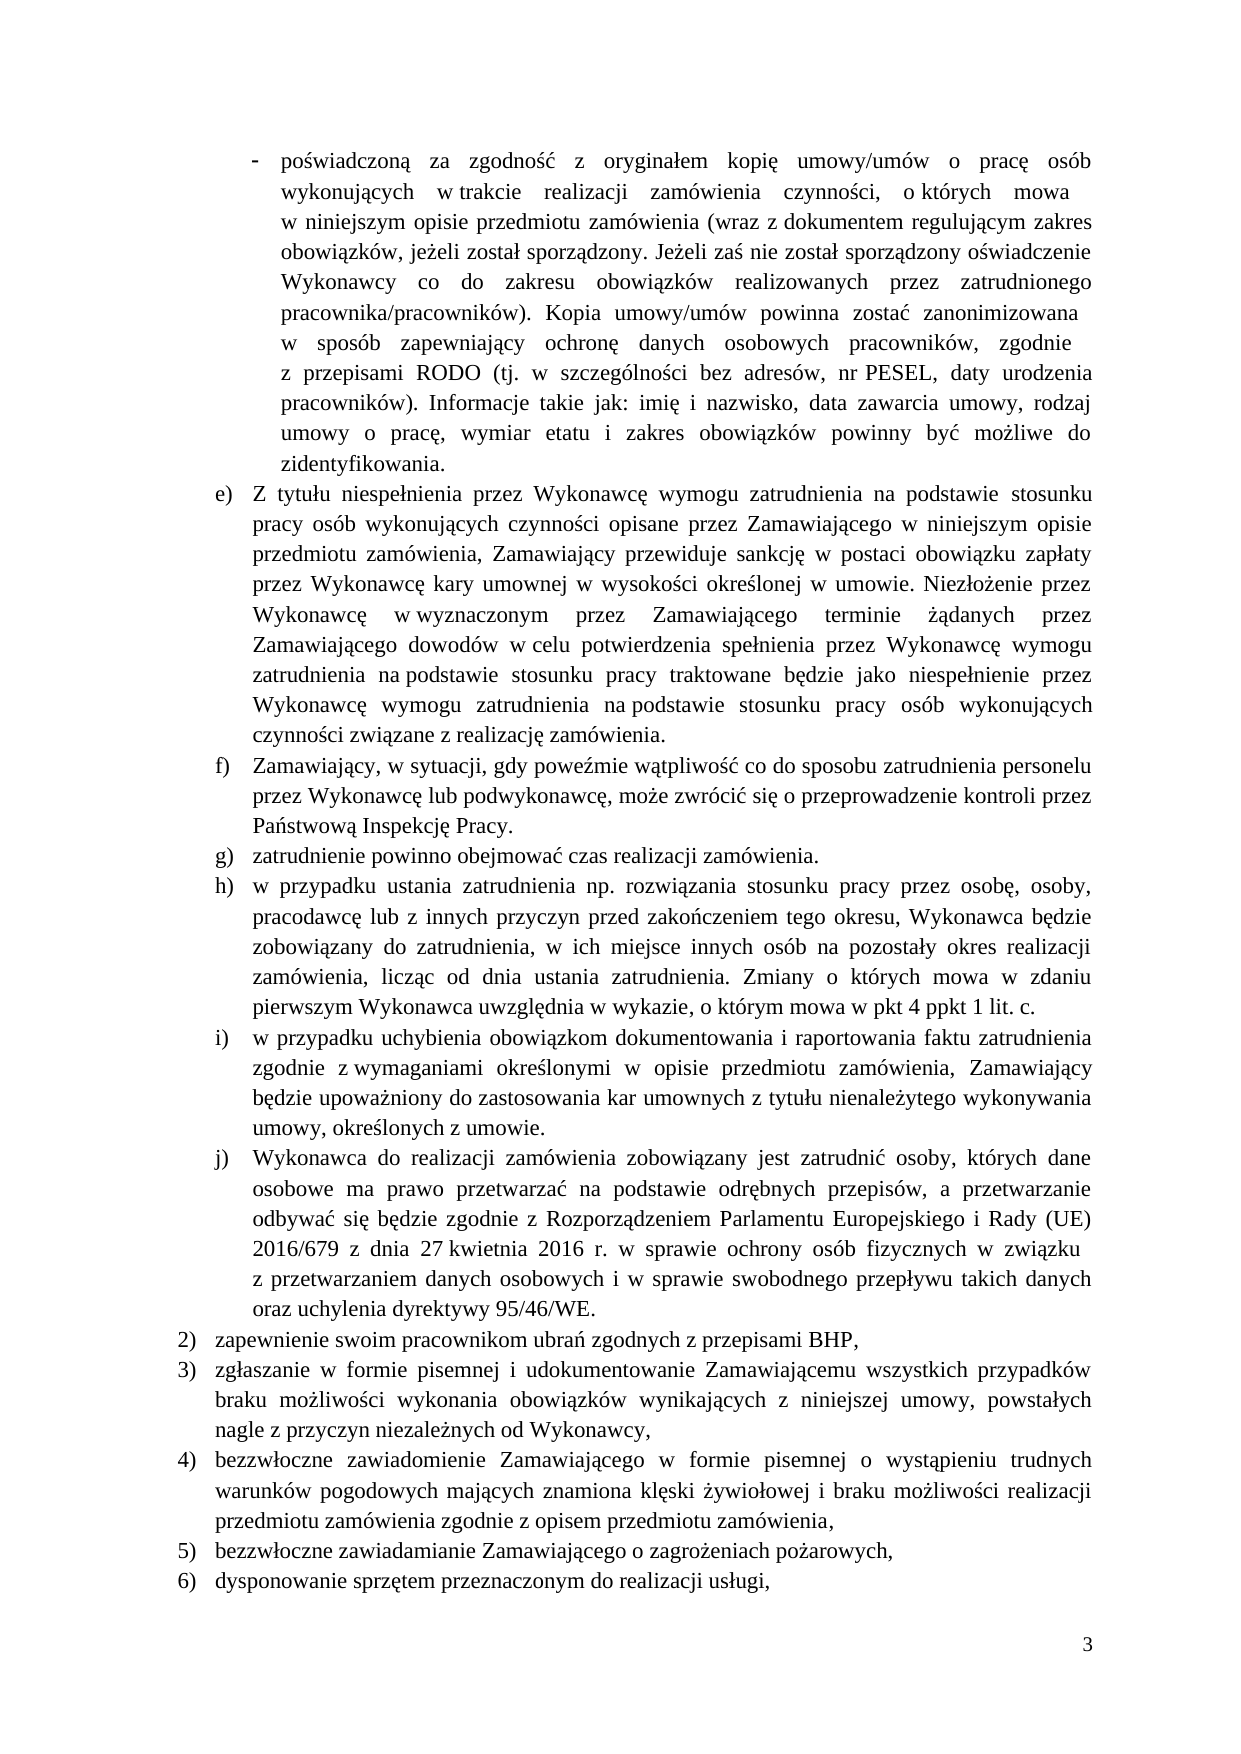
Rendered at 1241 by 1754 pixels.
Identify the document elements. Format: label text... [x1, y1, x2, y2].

list bezzwłoczne zawiadamianie Zamawiającego o zagrożeniach pożarowych, [177, 1537, 1093, 1563]
list poświadczoną za zgodność z oryginałem kopię umowy/umów o pracę osób wykonujących w trakcie realizacji zamówienia czynności, o których mowa w niniejszym opisie przedmiotu zamówienia (wraz z dokumentem regulującym zakres obowiązków, jeżeli został sporządzony. Jeżeli zaś nie został sporządzony oświadczenie Wykonawcy co do zakresu obowiązków realizowanych przez zatrudnionego pracownika/pracowników). Kopia umowy/umów powinna zostać zanonimizowana w sposób zapewniający ochronę danych osobowych pracowników, zgodnie z przepisami RODO (tj. w szczególności bez adresów, nr PESEL, daty urodzenia pracowników). Informacje takie jak: imię i nazwisko, data zawarcia umowy, rodzaj umowy o pracę, wymiar etatu i zakres obowiązków powinny być możliwe do zidentyfikowania. [251, 148, 1093, 476]
list w przypadku ustania zatrudnienia np. rozwiązania stosunku pracy przez osobę, osoby, pracodawcę lub z innych przyczyn przed zakończeniem tego okresu, Wykonawca będzie zobowiązany do zatrudnienia, w ich miejsce innych osób na pozostały okres realizacji zamówienia, licząc od dnia ustania zatrudnienia. Zmiany o których mowa w zdaniu pierwszym Wykonawca uwzględnia w wykazie, o którym mowa w pkt 4 ppkt 1 lit. c. [215, 873, 1093, 1020]
list w przypadku uchybienia obowiązkom dokumentowania i raportowania faktu zatrudnienia zgodnie z wymaganiami określonymi w opisie przedmiotu zamówienia, Zamawiający będzie upoważniony do zastosowania kar umownych z tytułu nienależytego wykonywania umowy, określonych z umowie. [215, 1024, 1093, 1141]
list Wykonawca do realizacji zamówienia zobowiązany jest zatrudnić osoby, których dane osobowe ma prawo przetwarzać na podstawie odrębnych przepisów, a przetwarzanie odbywać się będzie zgodnie z Rozporządzeniem Parlamentu Europejskiego i Rady (UE) 2016/679 z dnia 27 kwietnia 2016 r. w sprawie ochrony osób fizycznych w związku z przetwarzaniem danych osobowych i w sprawie swobodnego przepływu takich danych oraz uchylenia dyrektywy 95/46/WE. [215, 1144, 1093, 1322]
list dysponowanie sprzętem przeznaczonym do realizacji usługi, [177, 1567, 1093, 1594]
list Zamawiający, w sytuacji, gdy poweźmie wątpliwość co do sposobu zatrudnienia personelu przez Wykonawcę lub podwykonawcę, może zwrócić się o przeprowadzenie kontroli przez Państwową Inspekcję Pracy. [215, 752, 1093, 838]
list zgłaszanie w formie pisemnej i udokumentowanie Zamawiającemu wszystkich przypadków braku możliwości wykonania obowiązków wynikających z niniejszej umowy, powstałych nagle z przyczyn niezależnych od Wykonawcy, [177, 1356, 1093, 1443]
list zapewnienie swoim pracownikom ubrań zgodnych z przepisami BHP, [177, 1326, 1093, 1352]
list zatrudnienie powinno obejmować czas realizacji zamówienia. [215, 842, 1093, 869]
list bezzwłoczne zawiadomienie Zamawiającego w formie pisemnej o wystąpieniu trudnych warunków pogodowych mających znamiona klęski żywiołowej i braku możliwości realizacji przedmiotu zamówienia zgodnie z opisem przedmiotu zamówienia, [177, 1447, 1093, 1533]
list Z tytułu niespełnienia przez Wykonawcę wymogu zatrudnienia na podstawie stosunku pracy osób wykonujących czynności opisane przez Zamawiającego w niniejszym opisie przedmiotu zamówienia, Zamawiający przewiduje sankcję w postaci obowiązku zapłaty przez Wykonawcę kary umownej w wysokości określonej w umowie. Niezłożenie przez Wykonawcę w wyznaczonym przez Zamawiającego terminie żądanych przez Zamawiającego dowodów w celu potwierdzenia spełnienia przez Wykonawcę wymogu zatrudnienia na podstawie stosunku pracy traktowane będzie jako niespełnienie przez Wykonawcę wymogu zatrudnienia na podstawie stosunku pracy osób wykonujących czynności związane z realizację zamówienia. [215, 480, 1093, 748]
